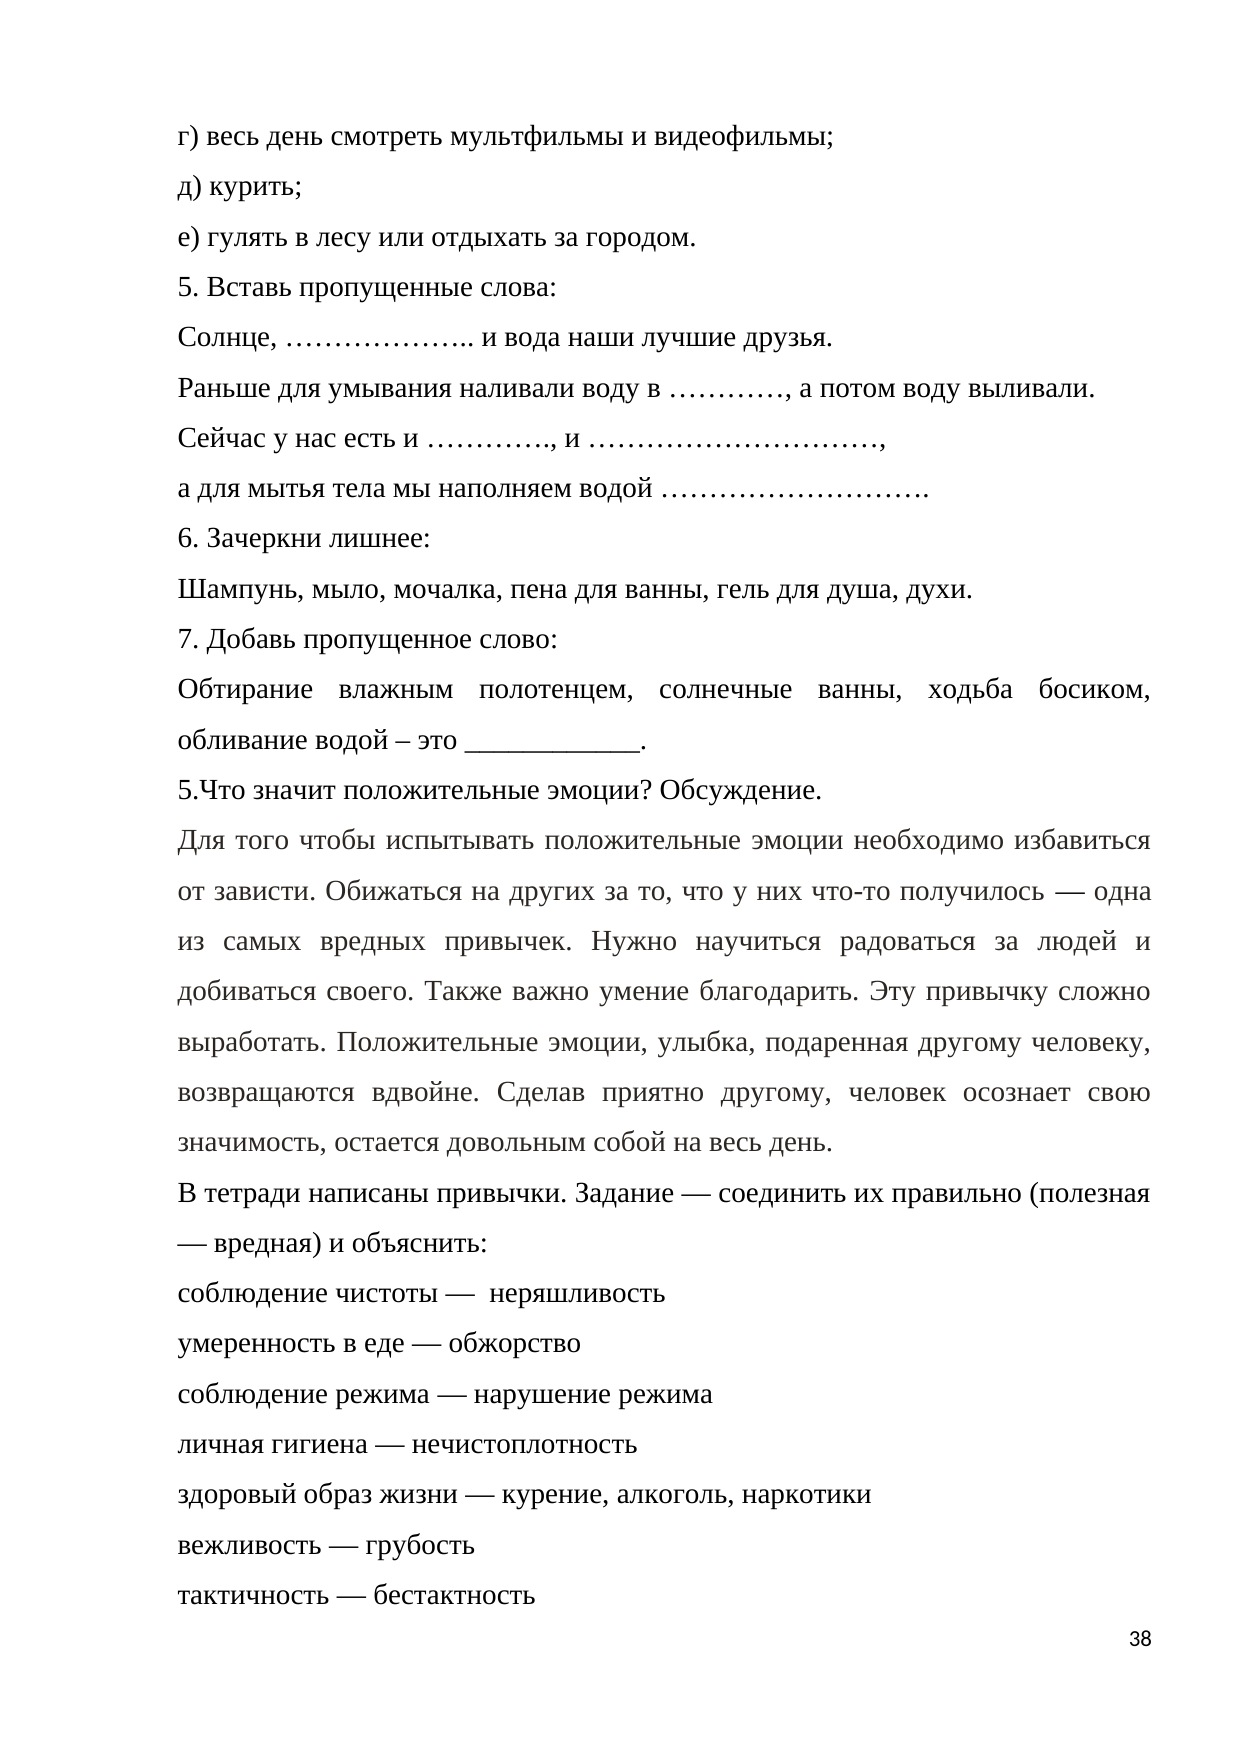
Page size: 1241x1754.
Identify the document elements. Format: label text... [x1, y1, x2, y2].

text соблюдение чистоты — неряшливость [177, 1275, 1152, 1309]
text личная гигиена — нечистоплотность [177, 1426, 1152, 1460]
text 5. Вставь пропущенные слова: [177, 269, 1152, 303]
text Шампунь, мыло, мочалка, пена для ванны, гель для душа, духи. [177, 571, 1152, 604]
text Обтирание влажным полотенцем, солнечные ванны, ходьба босиком, обливание водой – это ____________. [177, 672, 1152, 755]
text 5.Что значит положительные эмоции? Обсуждение. [177, 772, 1152, 806]
text а для мытья тела мы наполняем водой ………………………. [177, 470, 1152, 504]
text соблюдение режима — нарушение режима [177, 1376, 1152, 1409]
text вежливость — грубость [177, 1527, 1152, 1560]
text 7. Добавь пропущенное слово: [177, 621, 1152, 655]
text г) весь день смотреть мультфильмы и видеофильмы; [177, 118, 1152, 152]
text В тетради написаны привычки. Задание — соединить их правильно (полезная — вредная) и объяснить: [177, 1175, 1152, 1258]
text 6. Зачеркни лишнее: [177, 521, 1152, 554]
text тактичность — бестактность [177, 1577, 1152, 1611]
text д) курить; [177, 168, 1152, 202]
text е) гулять в лесу или отдыхать за городом. [177, 219, 1152, 252]
text Раньше для умывания наливали воду в …………, а потом воду выливали. [177, 370, 1152, 403]
text здоровый образ жизни — курение, алкоголь, наркотики [177, 1477, 1152, 1510]
text Сейчас у нас есть и …………., и …………………………, [177, 420, 1152, 453]
text Для того чтобы испытывать положительные эмоции необходимо избавиться от зависти. Обижаться на других за то, что у них что-то получилось — одна из самых вредных привычек. Нужно научиться радоваться за людей и добиваться своего. Также важно умение благодарить. Эту привычку сложно выработать. Положительные эмоции, улыбка, подаренная другому человеку, возвращаются вдвойне. Сделав приятно другому, человек осознает свою значимость, остается довольным собой на весь день. [177, 822, 1152, 1158]
text Солнце, ……………….. и вода наши лучшие друзья. [177, 319, 1152, 353]
text умеренность в еде — обжорство [177, 1326, 1152, 1359]
